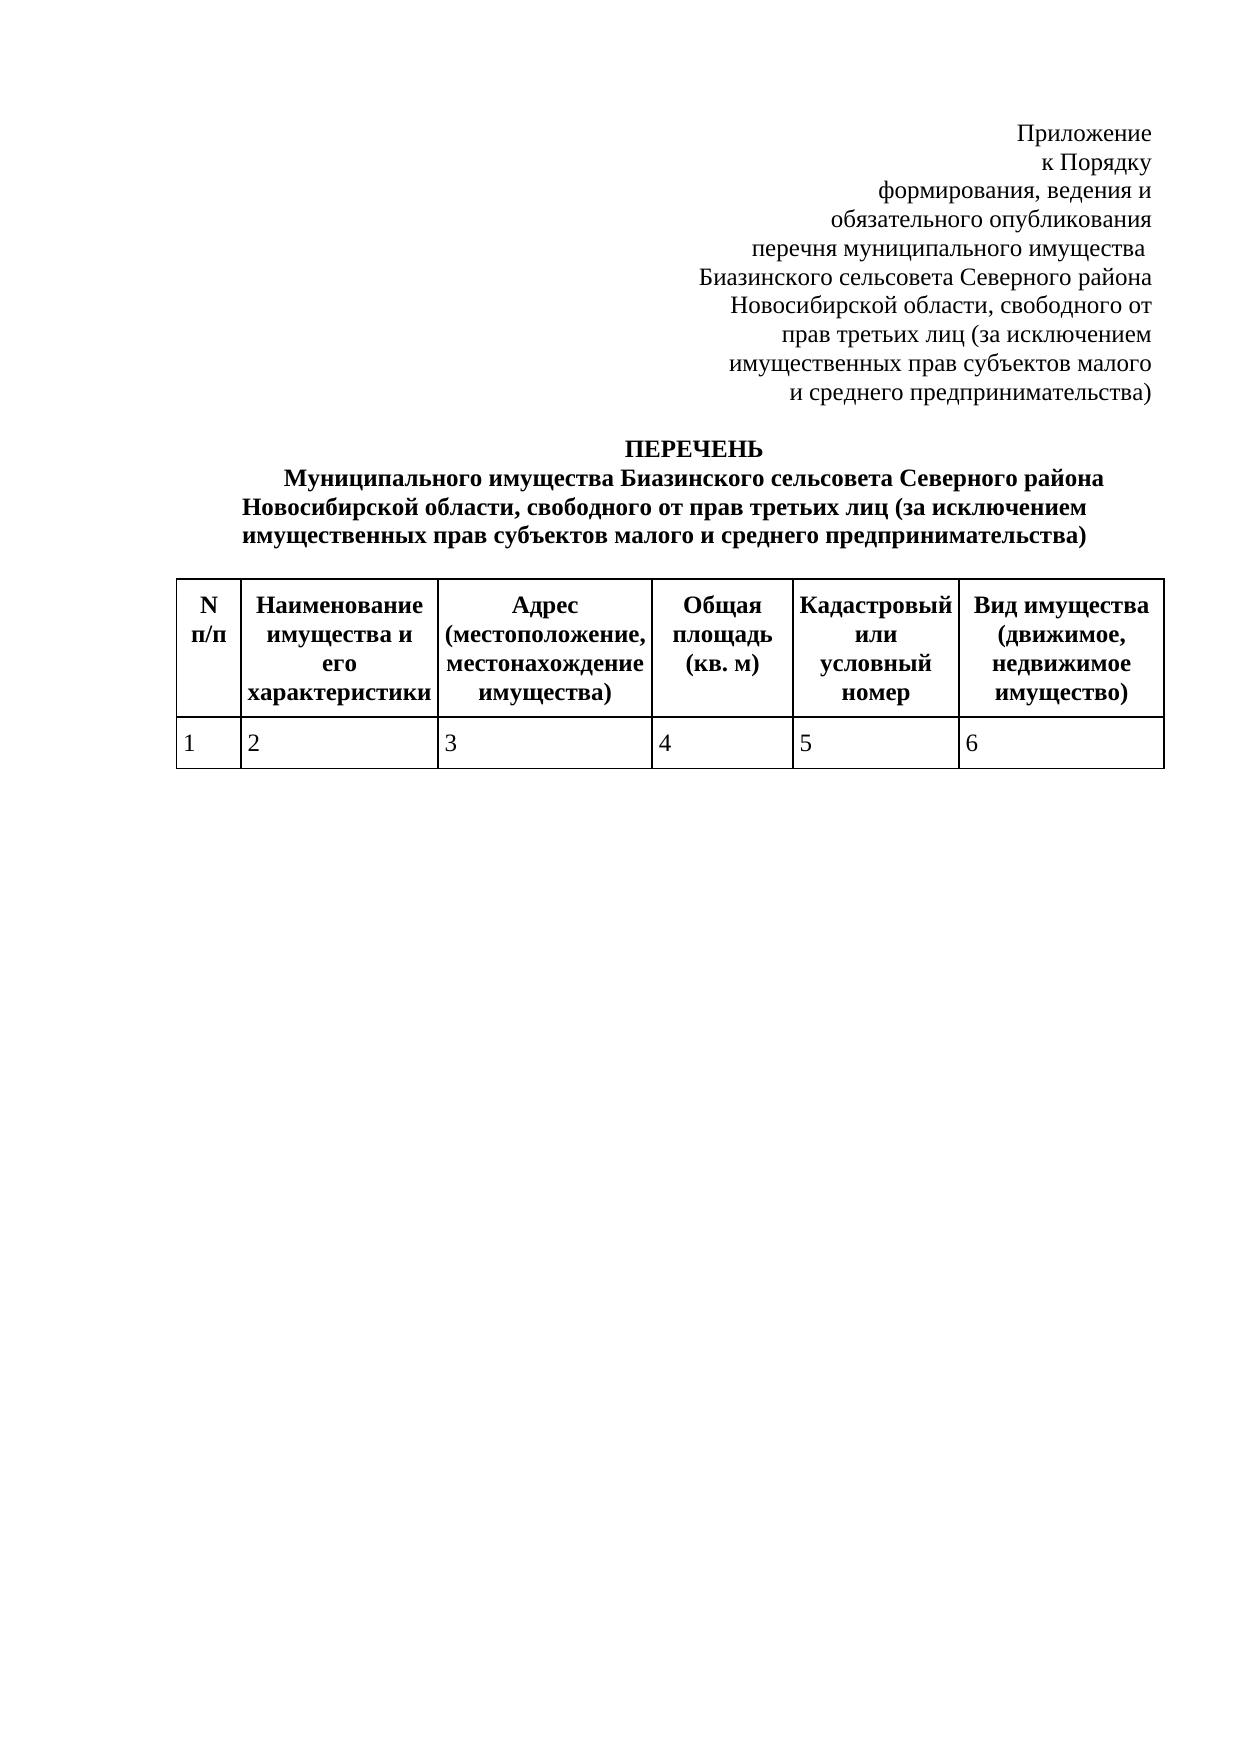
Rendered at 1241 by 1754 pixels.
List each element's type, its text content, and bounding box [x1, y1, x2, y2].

text к Порядку [177, 147, 1152, 176]
table_header N п/п [177, 580, 240, 716]
text формирования, ведения и [177, 176, 1152, 204]
text прав третьих лиц (за исключением [177, 319, 1152, 348]
table_header Адрес (местоположение, местонахождение имущества) [439, 580, 651, 716]
text обязательного опубликования [177, 204, 1152, 233]
text перечня муниципального имущества [177, 233, 1152, 262]
table_cell 5 [794, 718, 958, 767]
table_cell 4 [653, 718, 792, 767]
text Приложение [177, 118, 1152, 147]
text Новосибирской области, свободного от [177, 291, 1152, 319]
text ПЕРЕЧЕНЬ [177, 434, 1152, 463]
table_header Общая площадь (кв. м) [653, 580, 792, 716]
text и среднего предпринимательства) [177, 377, 1152, 406]
text Биазинского сельсовета Северного района [177, 262, 1152, 291]
table_cell 6 [960, 718, 1163, 767]
table_cell 3 [439, 718, 651, 767]
text имущественных прав субъектов малого [177, 348, 1152, 377]
table_header Наименование имущества и его характеристики [242, 580, 437, 716]
table_header Вид имущества (движимое, недвижимое имущество) [960, 580, 1163, 716]
table_cell 1 [177, 718, 240, 767]
table_cell 2 [242, 718, 437, 767]
table_header Кадастровый или условный номер [794, 580, 958, 716]
text Муниципального имущества Биазинского сельсовета Северного района Новосибирской области, свободного от прав третьих лиц (за исключением имущественных прав субъектов малого и среднего предпринимательства) [177, 463, 1152, 549]
